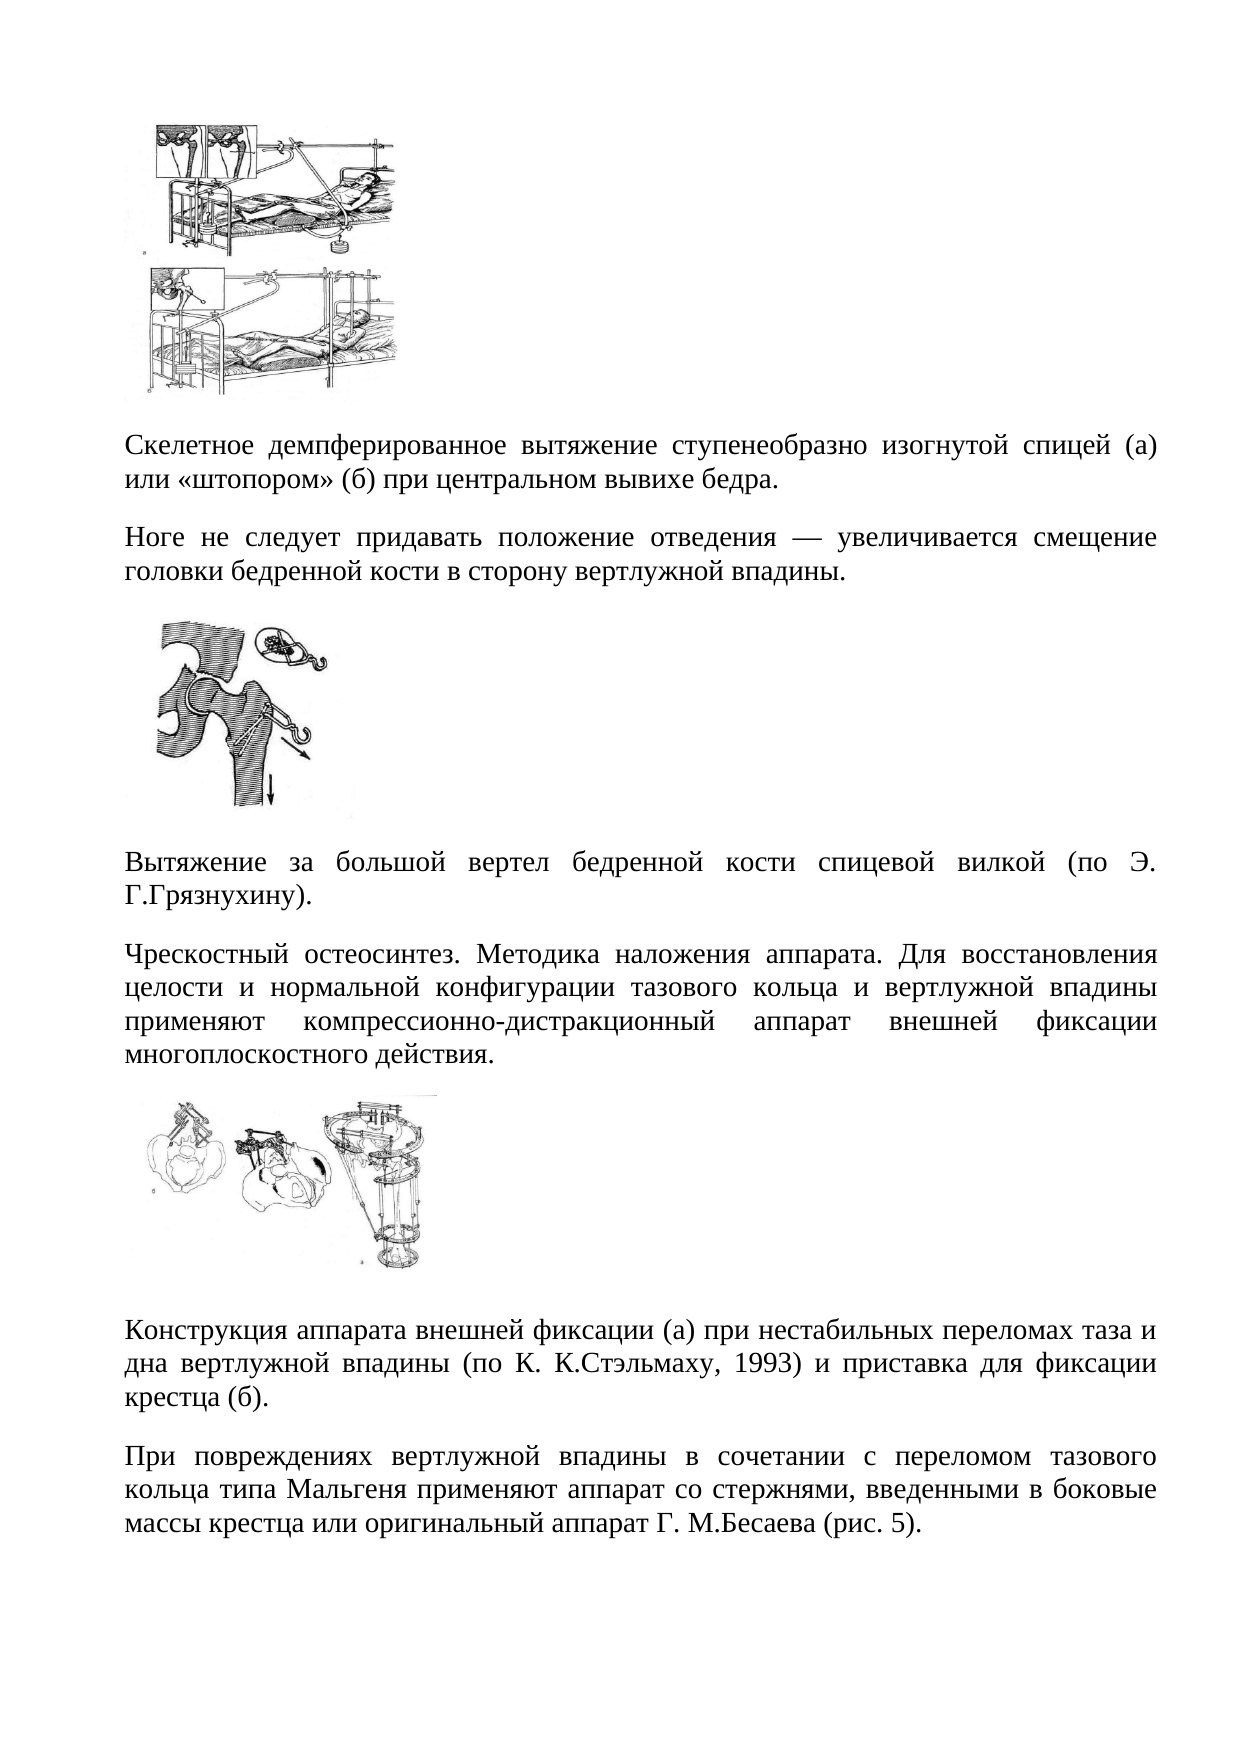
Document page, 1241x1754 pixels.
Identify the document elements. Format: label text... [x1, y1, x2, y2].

text Конструкция аппарата внешней фиксации (а) при нестабильных переломах таза и дна вертлужной впадины (по К. К.Стэльмаху, 1993) и приставка для фиксации крестца (б). [124, 1312, 1158, 1413]
picture [124, 611, 356, 819]
text Скелетное демпферированное вытяжение ступенеобразно изогнутой спицей (а) или «штопором» (б) при центральном вывихе бедра. [124, 427, 1158, 494]
text При повреждениях вертлужной впадины в сочетании с переломом тазового кольца типа Мальгеня применяют аппарат со стержнями, введенными в боковые массы крестца или оригинальный аппарат Г. М.Бесаева (рис. 5). [124, 1438, 1158, 1538]
picture [124, 1095, 437, 1287]
text Ноге не следует придавать положение отведения — увеличивается смещение головки бедренной кости в сторону вертлужной впадины. [124, 519, 1158, 587]
text Чрескостный остеосинтез. Методика наложения аппарата. Для восстановления целости и нормальной конфигурации тазового кольца и вертлужной впадины применяют компрессионно-дистракционный аппарат внешней фиксации многоплоскостного действия. [124, 936, 1158, 1070]
text Вытяжение за большой вертел бедренной кости спицевой вилкой (по Э. Г.Грязнухину). [124, 844, 1158, 911]
picture [124, 118, 410, 403]
